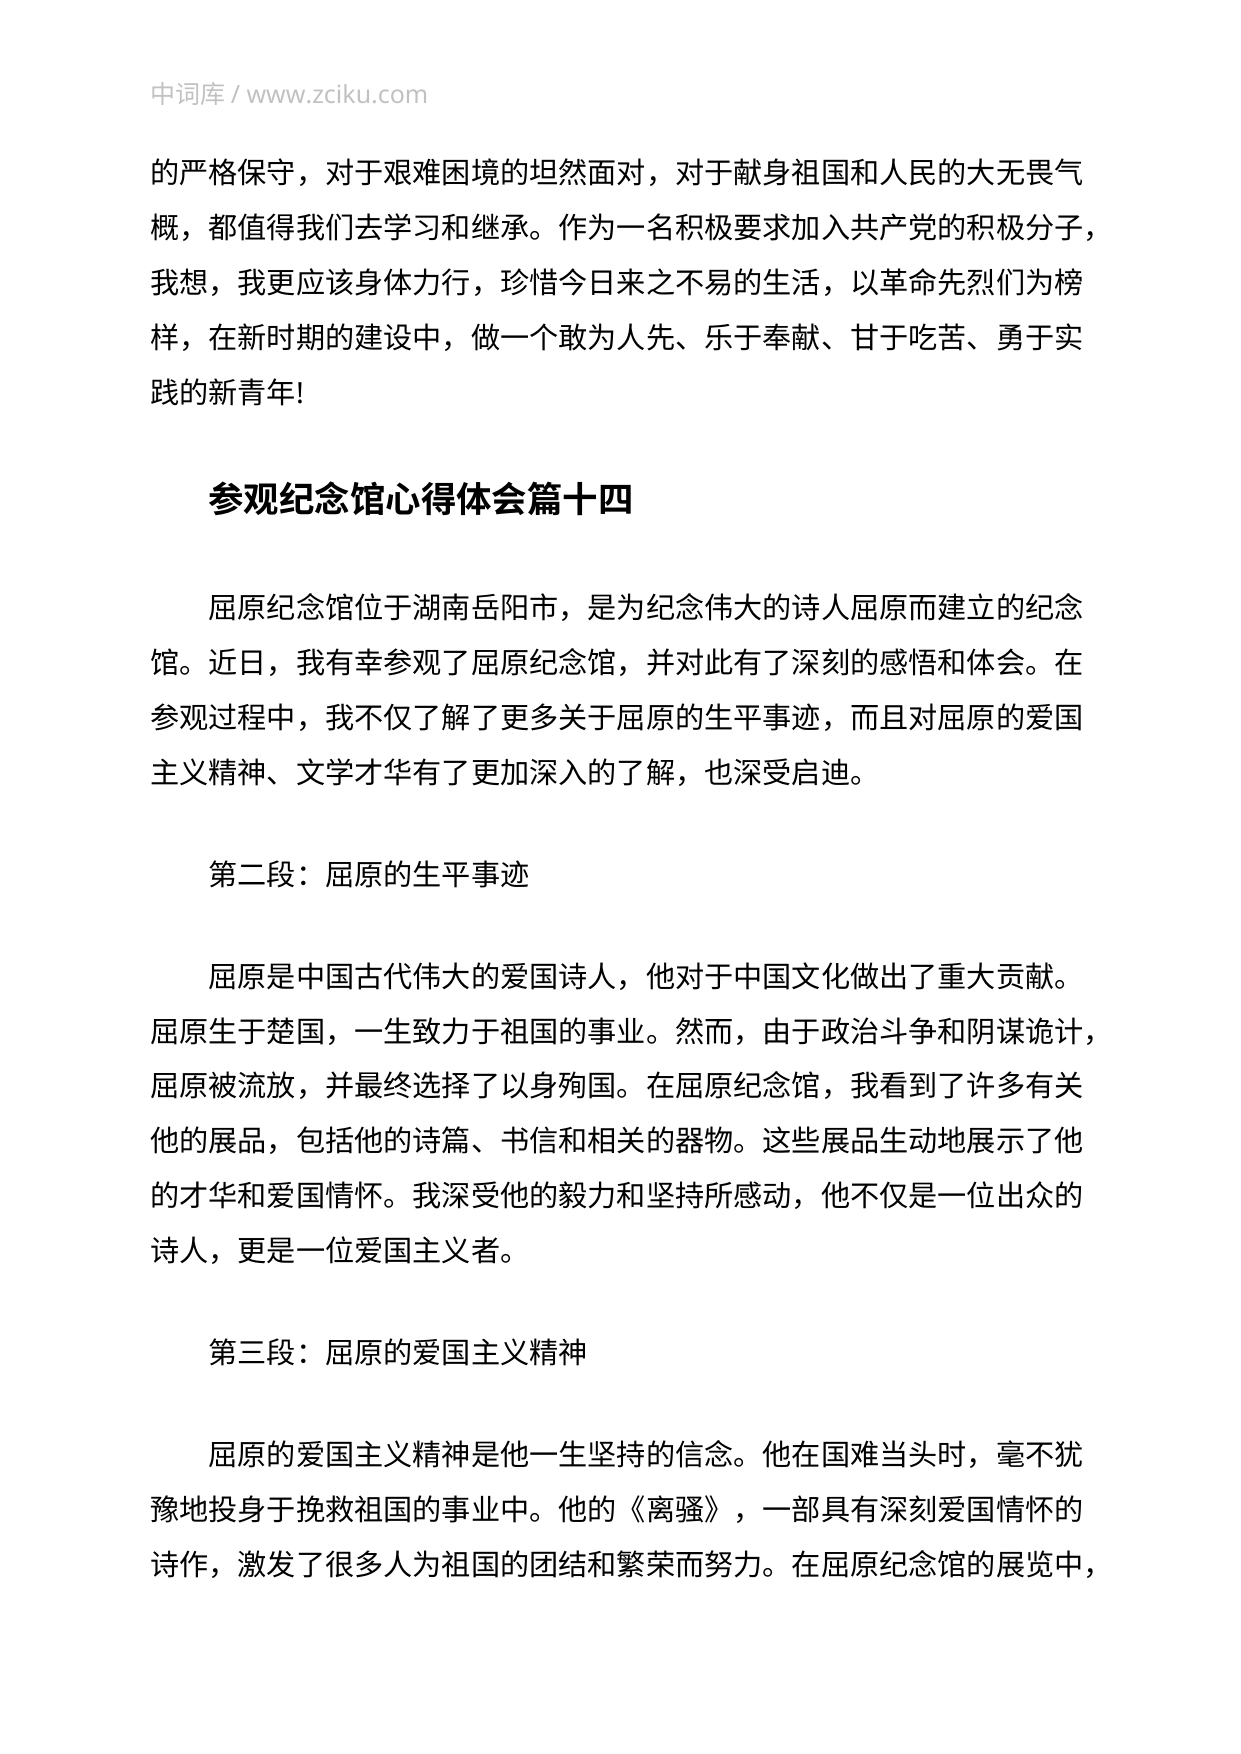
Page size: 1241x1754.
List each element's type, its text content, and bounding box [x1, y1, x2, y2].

text 屈原是中国古代伟大的爱国诗人，他对于中国文化做出了重大贡献。屈原生于楚国，一生致力于祖国的事业。然而，由于政治斗争和阴谋诡计，屈原被流放，并最终选择了以身殉国。在屈原纪念馆，我看到了许多有关他的展品，包括他的诗篇、书信和相关的器物。这些展品生动地展示了他的才华和爱国情怀。我深受他的毅力和坚持所感动，他不仅是一位出众的诗人，更是一位爱国主义者。 [150, 953, 1090, 1270]
text 参观纪念馆心得体会篇十四 [150, 472, 1090, 523]
text 第三段：屈原的爱国主义精神 [150, 1329, 1090, 1372]
text 第二段：屈原的生平事迹 [150, 851, 1090, 894]
text 屈原纪念馆位于湖南岳阳市，是为纪念伟大的诗人屈原而建立的纪念馆。近日，我有幸参观了屈原纪念馆，并对此有了深刻的感悟和体会。在参观过程中，我不仅了解了更多关于屈原的生平事迹，而且对屈原的爱国主义精神、文学才华有了更加深入的了解，也深受启迪。 [150, 585, 1090, 792]
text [150, 150, 1090, 412]
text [150, 1431, 1090, 1583]
